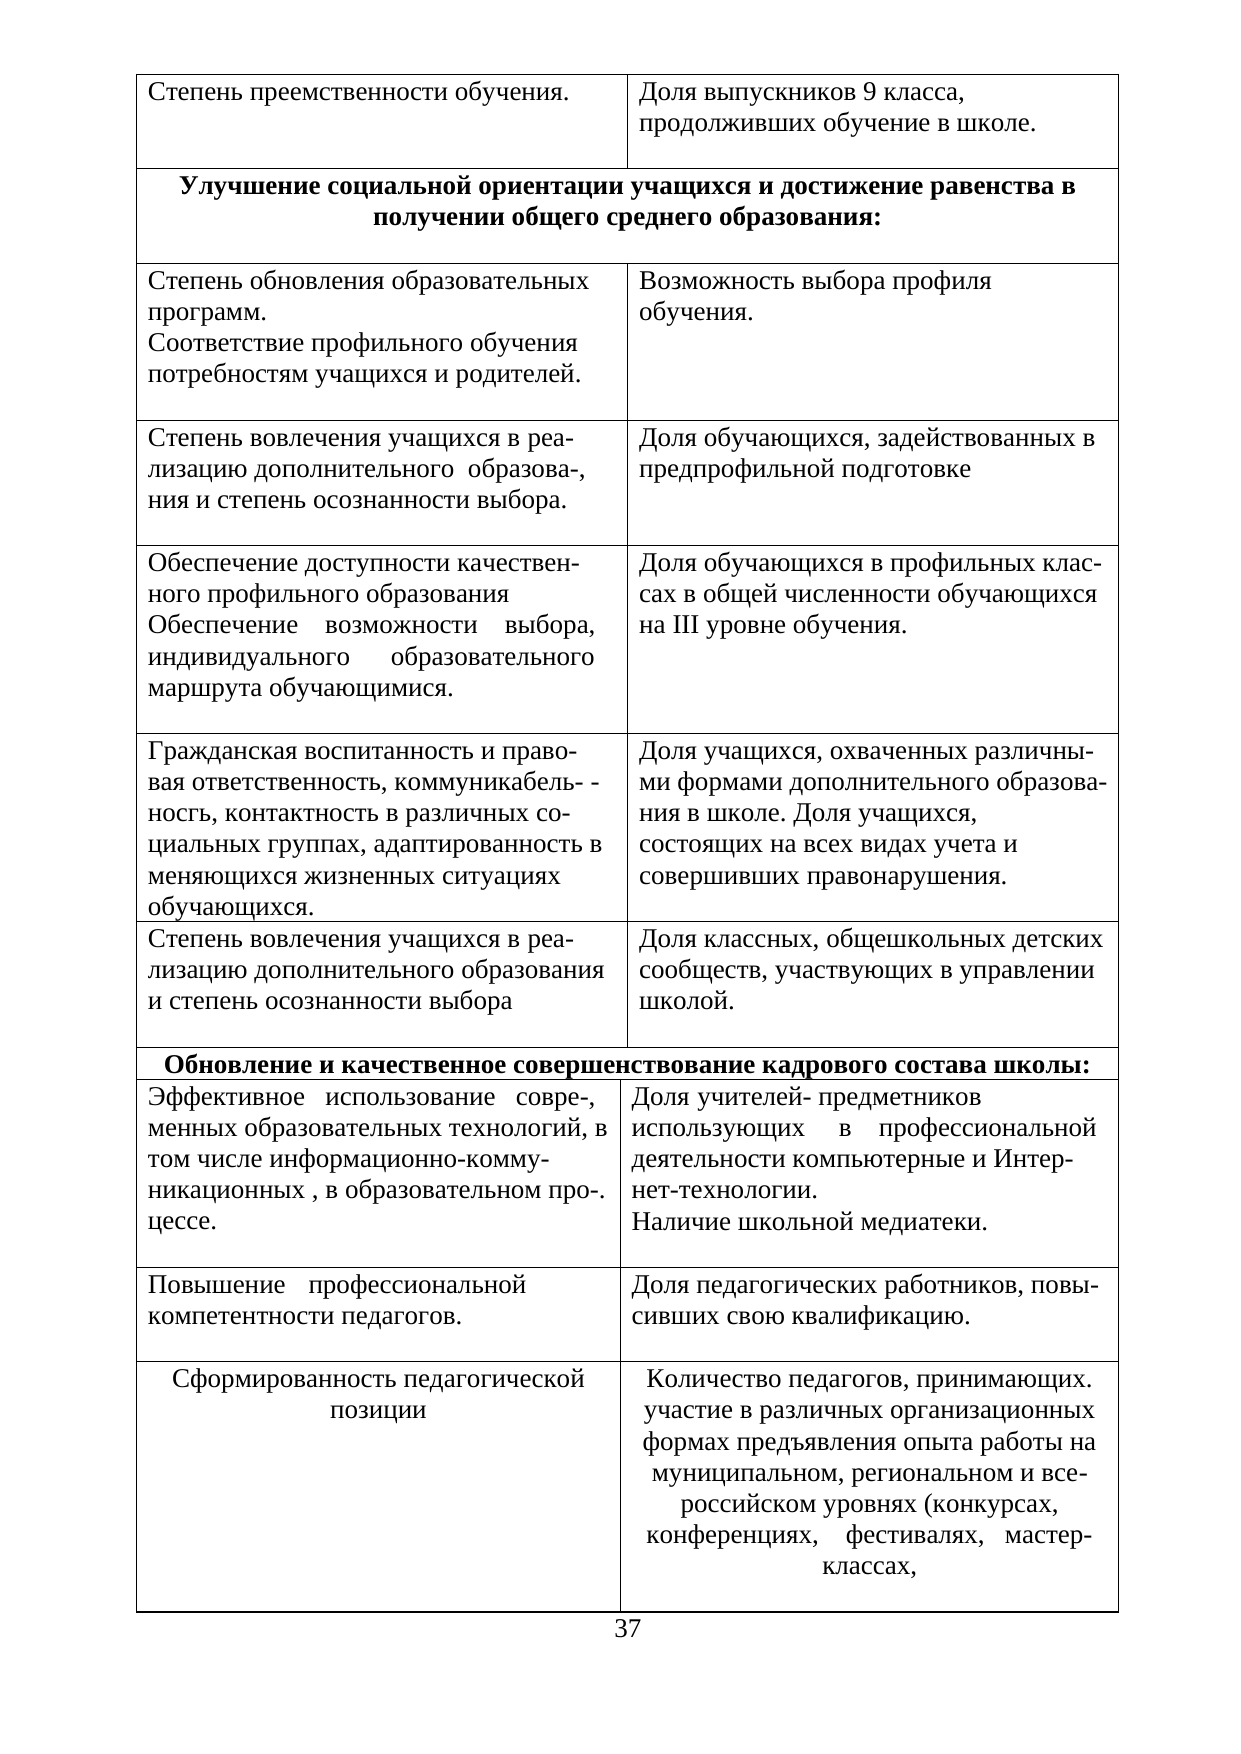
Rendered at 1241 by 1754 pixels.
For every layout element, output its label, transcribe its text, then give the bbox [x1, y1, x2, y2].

table_cell Доля педагогических работников, повы- сивших свою квалификацию. [621, 1268, 1118, 1361]
table_cell Доля классных, общешкольных детских сообществ, участвующих в управлении школой. [628, 922, 1118, 1047]
text 37 [148, 1613, 1107, 1644]
table_cell Степень вовлечения учащихся в pea- лизацию дополнительного образования и степень осознанности выбора [137, 922, 627, 1047]
table_cell Доля учащихся, охваченных различны- ми формами дополнительного образова- ния в школе. Доля учащихся, состоящих на всех видах учета и совершивших правонарушения. [628, 734, 1118, 921]
table_cell Повышение профессиональной компетентности педагогов. [137, 1268, 620, 1361]
table_header Степень преемственности обучения. [137, 75, 627, 168]
table_cell Сформированность педагогической позиции [137, 1362, 620, 1611]
table_cell Доля обучающихся, задействованных в предпрофильной подготовке [628, 421, 1118, 545]
table_cell Степень обновления образовательных программ. Соответствие профильного обучения потребностям учащихся и родителей. [137, 264, 627, 419]
table_cell Обеспечение доступности качествен- ного профильного образования Обеспечение возможности выбора, индивидуального образовательного маршрута обучающимися. [137, 546, 627, 733]
table_cell Возможность выбора профиля обучения. [628, 264, 1118, 419]
table_cell Степень вовлечения учащихся в pea- лизацию дополнительного образова-, ния и степень осознанности выбора. [137, 421, 627, 545]
table_cell Эффективное использование совре-, менных образовательных технологий, в том числе информационно-комму- никационных , в образовательном про-. цессе. [137, 1080, 620, 1267]
table_cell Доля учителей- предметников использующих в профессиональной деятельности компьютерные и Интер- нет-технологии. Наличие школьной медиатеки. [621, 1080, 1118, 1267]
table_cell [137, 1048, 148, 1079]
table_header Доля выпускников 9 класса, продолживших обучение в школе. [628, 75, 1118, 168]
table_cell Улучшение социальной ориентации учащихся и достижение равенства в получении общего среднего образования: [137, 169, 1118, 263]
table_cell Гражданская воспитанность и право- вая ответственность, коммуникабель- -носгь, контактность в различных со- циальных группах, адаптированность в меняющихся жизненных ситуациях обучающихся. [137, 734, 627, 921]
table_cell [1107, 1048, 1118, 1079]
table_cell Количество педагогов, принимающих. участие в различных организационных формах предъявления опыта работы на муниципальном, региональном и всероссийском уровнях (конкурсах, конференциях, фестивалях, мастер-классах, [621, 1362, 1118, 1611]
table_cell Доля обучающихся в профильных клас- сах в общей численности обучающихся на III уровне обучения. [628, 546, 1118, 733]
